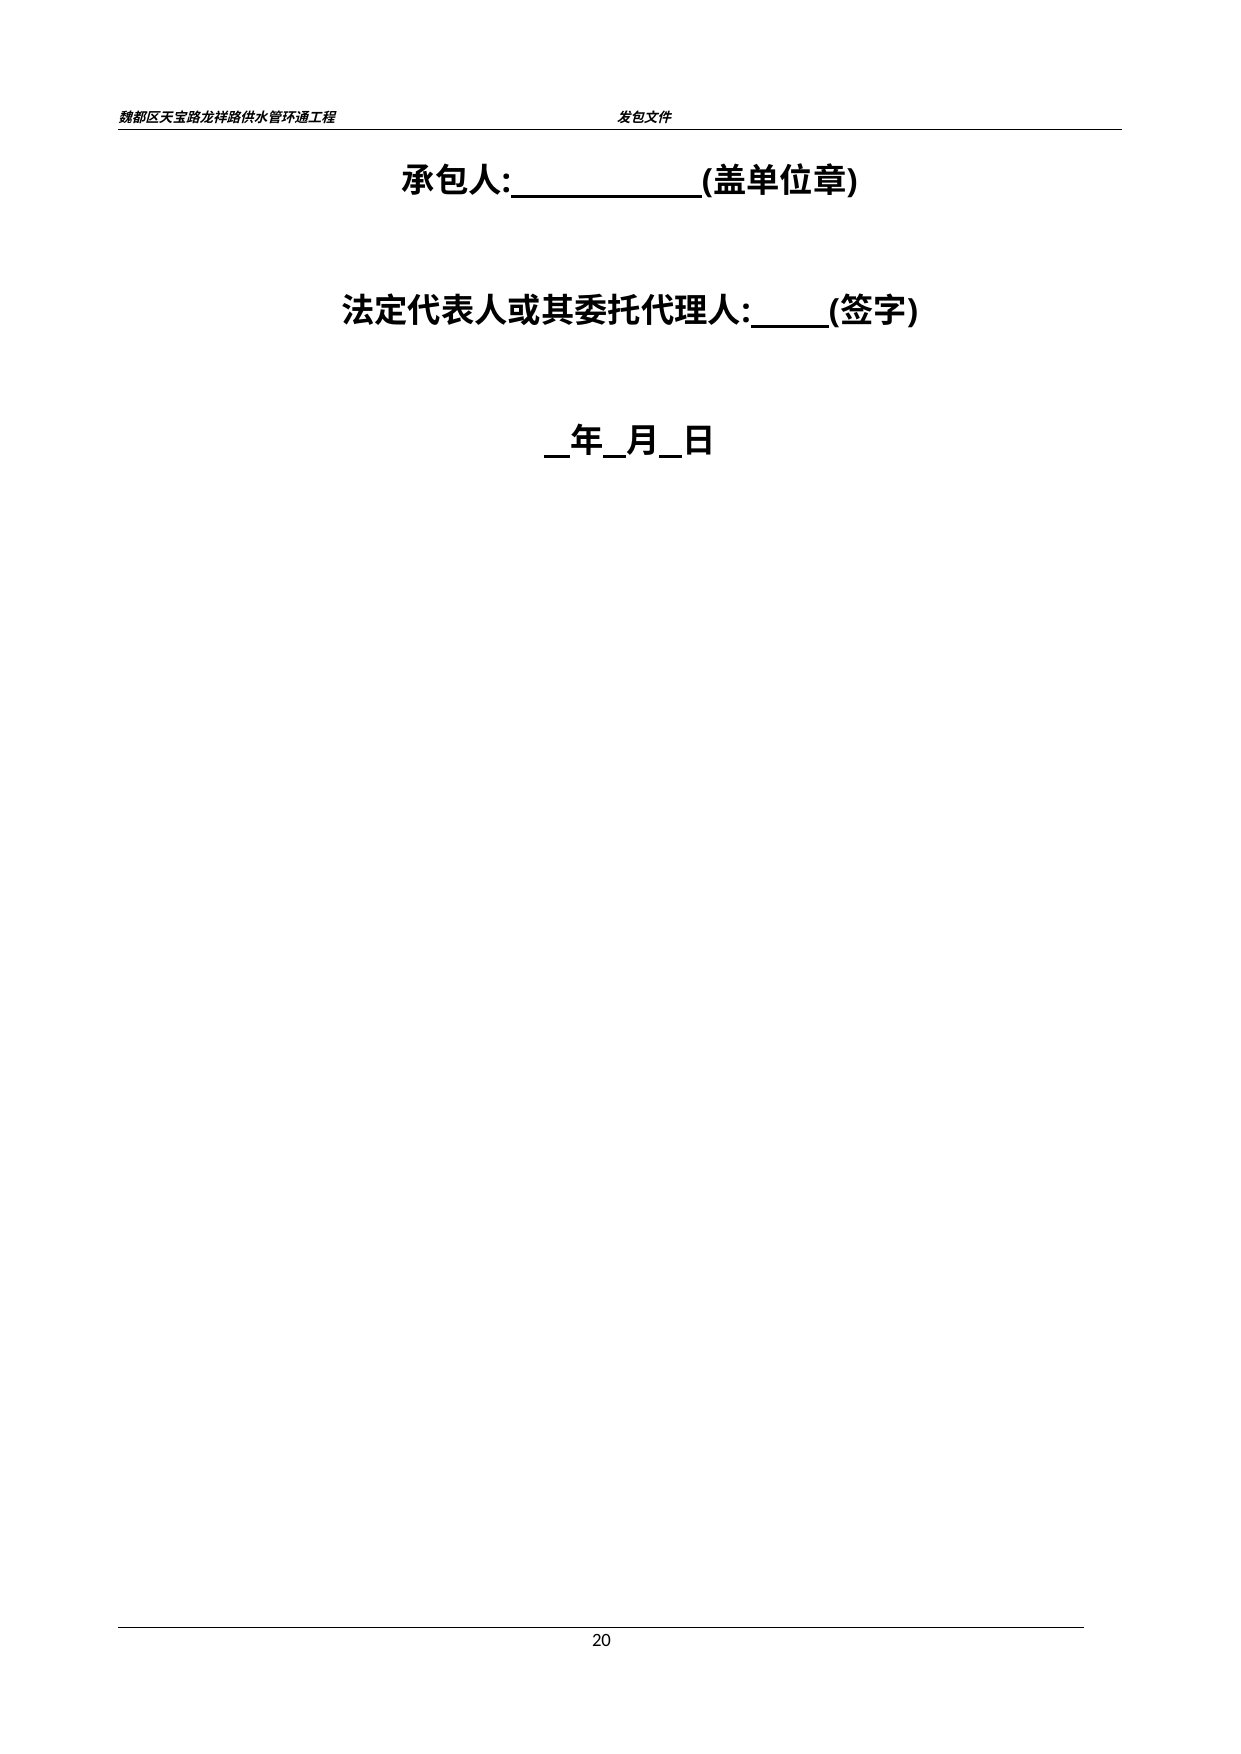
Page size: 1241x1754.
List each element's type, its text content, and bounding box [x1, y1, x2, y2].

text 年 月 日 [137, 406, 1122, 471]
text 承包人: (盖单位章) [137, 146, 1122, 211]
text 法定代表人或其委托代理人: (签字) [137, 276, 1122, 341]
